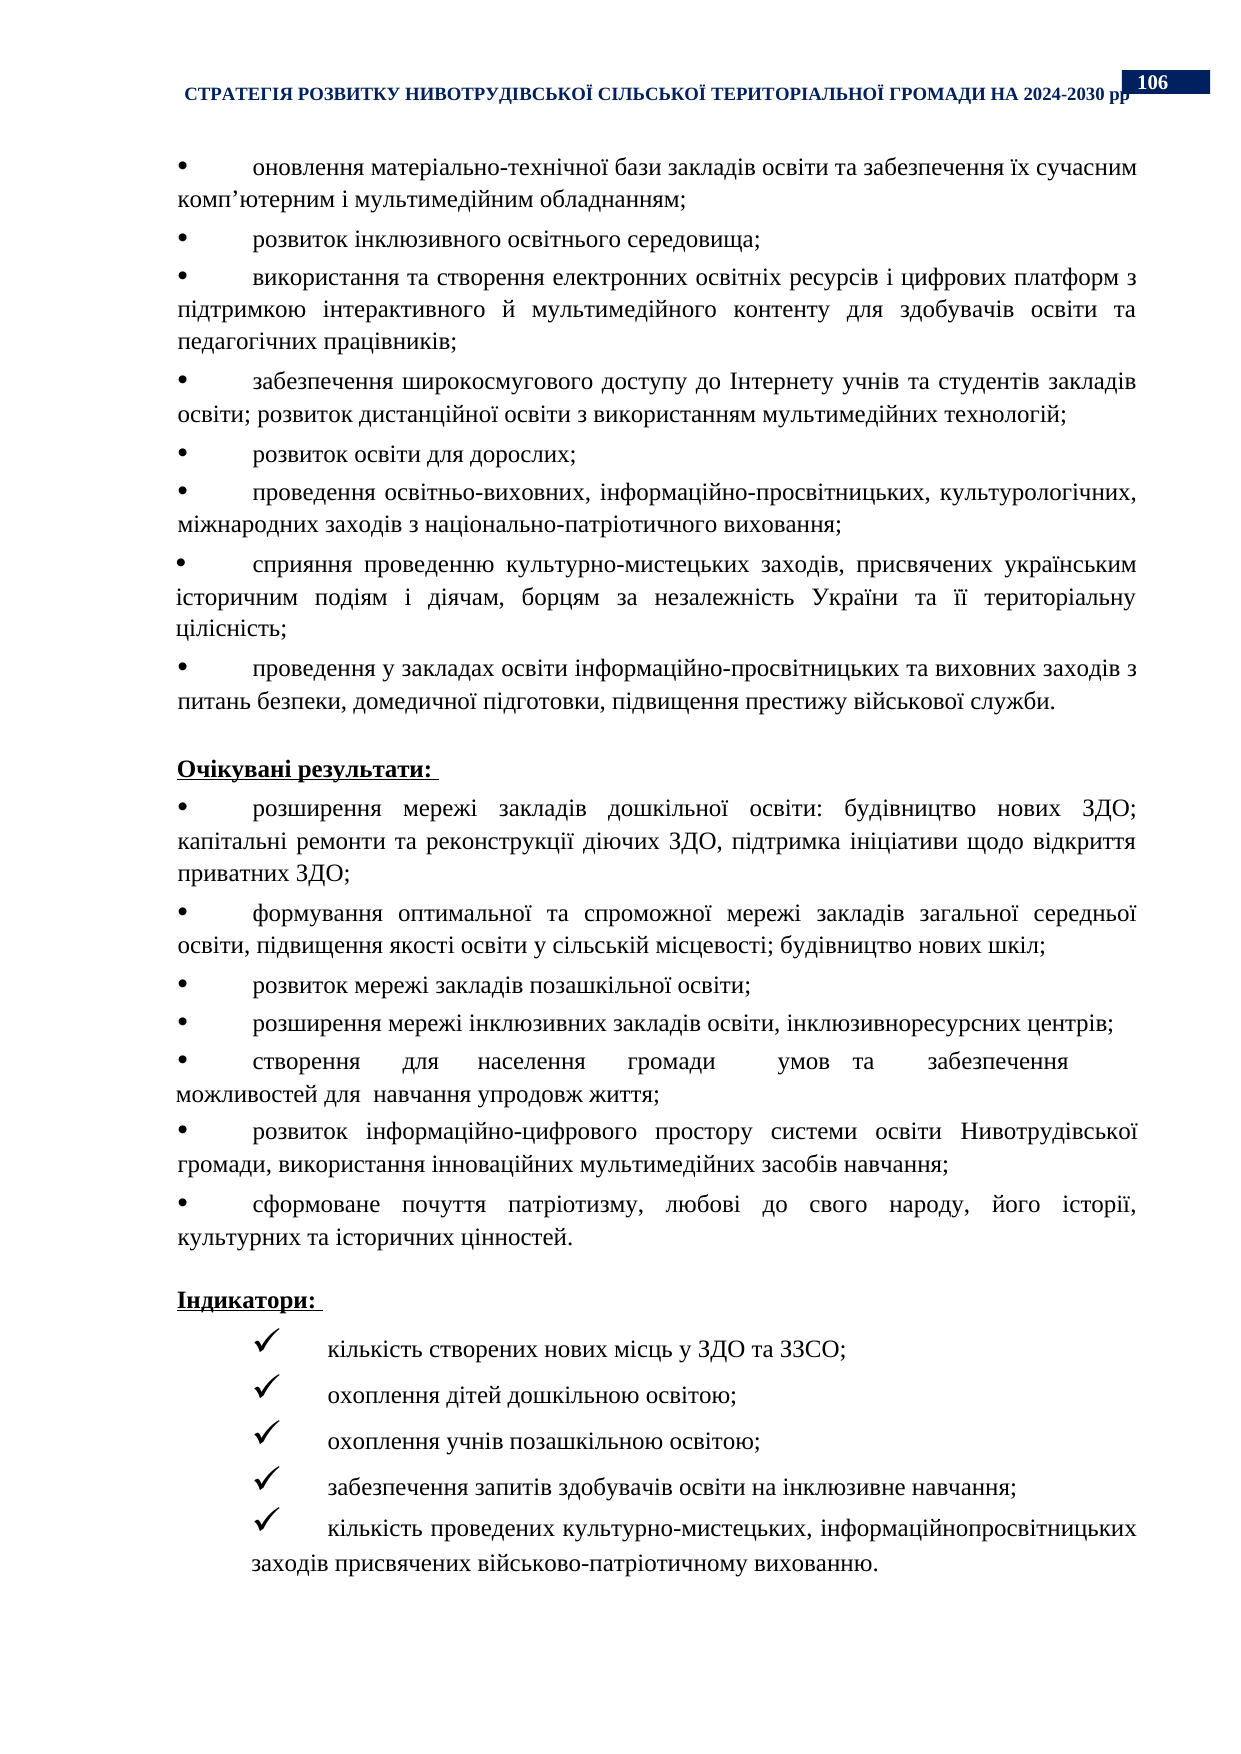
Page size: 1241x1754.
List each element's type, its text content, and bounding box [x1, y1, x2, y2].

list кількість створених нових місць у ЗДО та ЗЗСО; [251, 1332, 1137, 1366]
text Індикатори: [177, 1285, 1139, 1314]
list оновлення матеріально-технічної бази закладів освіти та забезпечення їх сучасним комп’ютерним і мультимедійним обладнанням; [177, 148, 1137, 213]
list сформоване почуття патріотизму, любові до свого народу, його історії, культурних та історичних цінностей. [177, 1185, 1137, 1250]
list розвиток мережі закладів позашкільної освіти; [177, 966, 1137, 1000]
list кількість проведених культурно-мистецьких, інформаційнопросвітницьких заходів присвячених військово-патріотичному вихованню. [251, 1511, 1137, 1576]
list створення для населення громади умов та забезпечення [177, 1042, 1137, 1075]
list охоплення учнів позашкільною освітою; [251, 1423, 1137, 1457]
list проведення у закладах освіти інформаційно-просвітницьких та виховних заходів з питань безпеки, домедичної підготовки, підвищення престижу військової служби. [177, 649, 1137, 715]
list сприяння проведенню культурно-мистецьких заходів, присвячених українським історичним подіям і діячам, борцям за незалежність України та її територіальну цілісність; [176, 545, 1137, 642]
text можливостей для навчання упродовж життя; [176, 1079, 1137, 1108]
list забезпечення широкосмугового доступу до Інтернету учнів та студентів закладів освіти; розвиток дистанційної освіти з використанням мультимедійних технологій; [177, 362, 1137, 428]
list розширення мережі інклюзивних закладів освіти, інклюзивноресурсних центрів; [177, 1004, 1137, 1038]
list розширення мережі закладів дошкільної освіти: будівництво нових ЗДО; капітальні ремонти та реконструкції діючих ЗДО, підтримка ініціативи щодо відкриття приватних ЗДО; [177, 789, 1137, 886]
text Очікувані результати: [177, 754, 1139, 782]
list розвиток інформаційно-цифрового простору системи освіти Нивотрудівської громади, використання інноваційних мультимедійних засобів навчання; [177, 1112, 1137, 1178]
list проведення освітньо-виховних, інформаційно-просвітницьких, культурологічних, міжнародних заходів з національно-патріотичного виховання; [177, 472, 1137, 538]
list охоплення дітей дошкільною освітою; [251, 1377, 1137, 1411]
list використання та створення електронних освітніх ресурсів і цифрових платформ з підтримкою інтерактивного й мультимедійного контенту для здобувачів освіти та педагогічних працівників; [177, 258, 1137, 355]
list розвиток освіти для дорослих; [177, 435, 1137, 468]
list забезпечення запитів здобувачів освіти на інклюзивне навчання; [251, 1469, 1137, 1503]
list формування оптимальної та спроможної мережі закладів загальної середньої освіти, підвищення якості освіти у сільській місцевості; будівництво нових шкіл; [177, 894, 1137, 959]
list розвиток інклюзивного освітнього середовища; [177, 220, 1137, 254]
